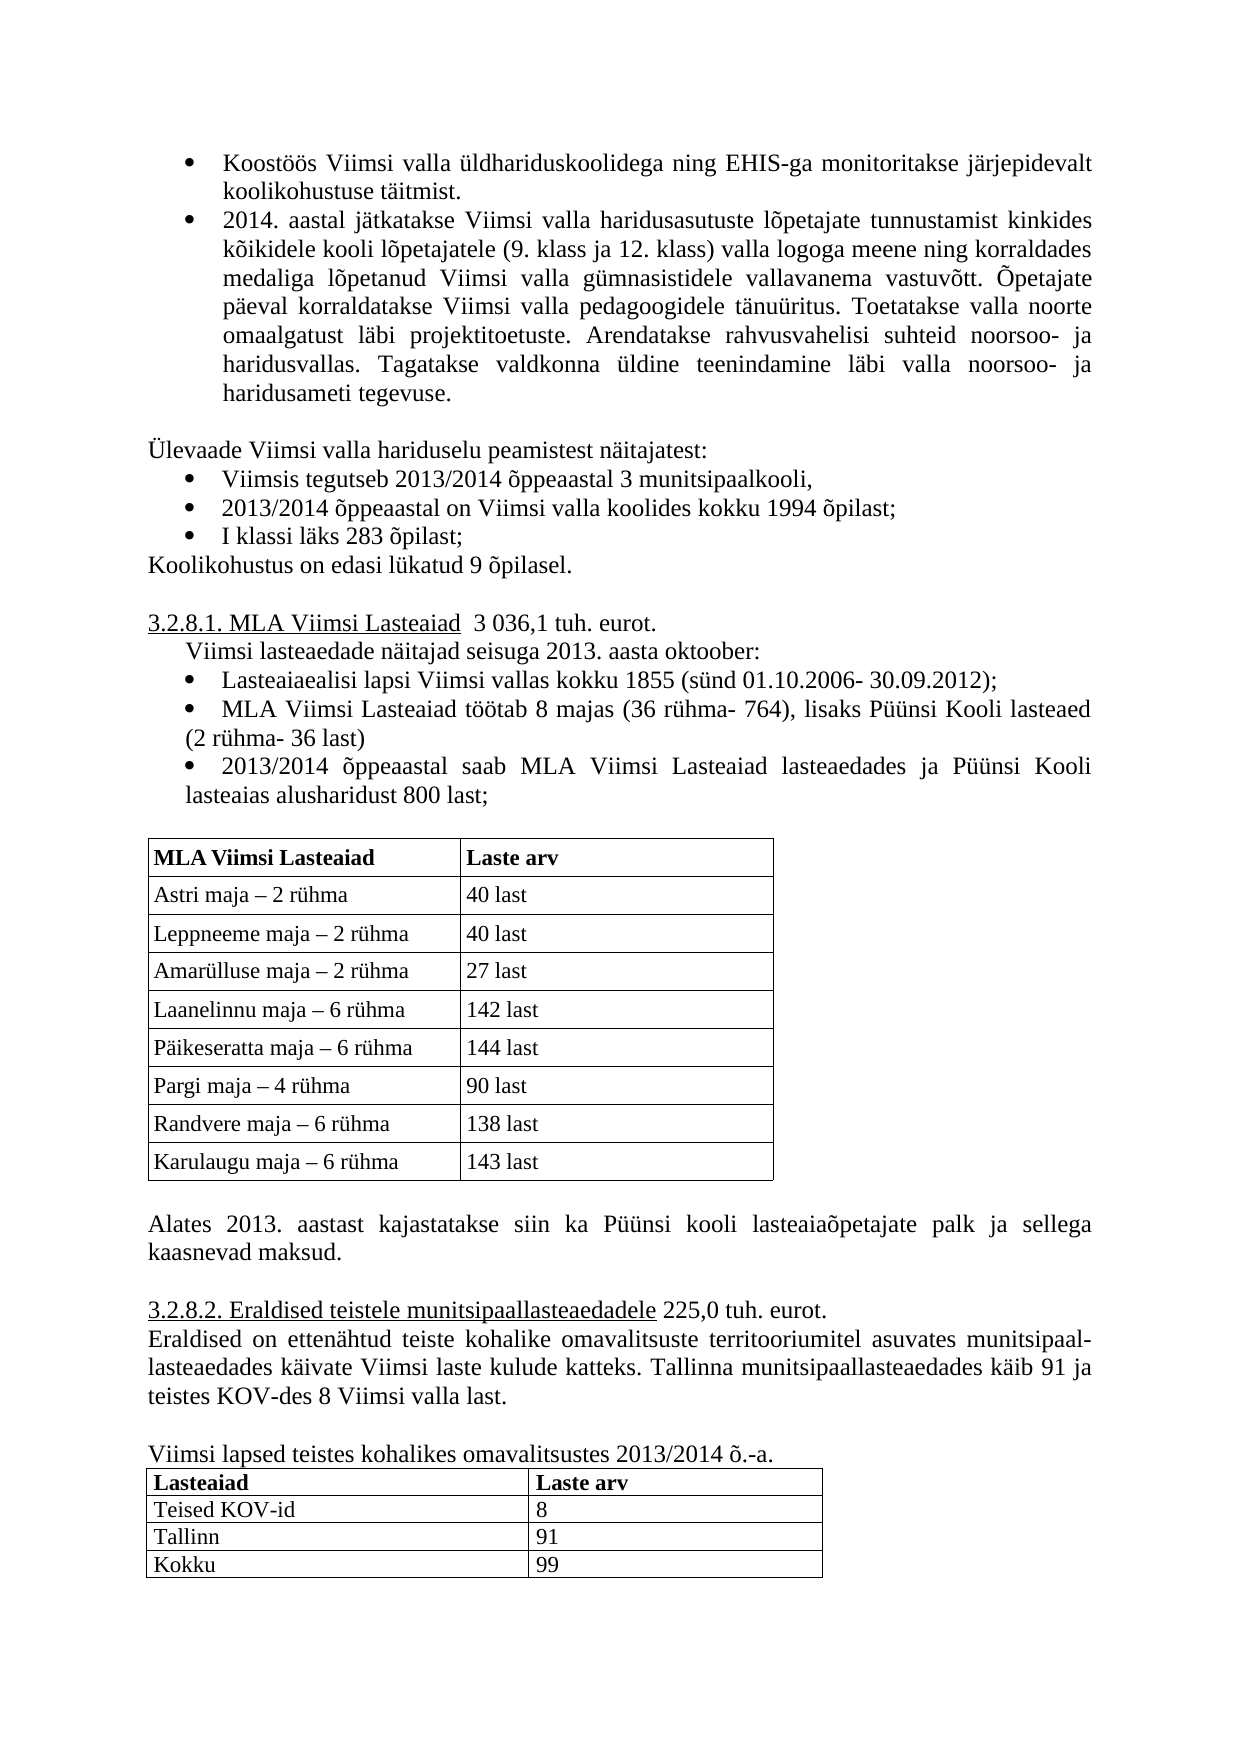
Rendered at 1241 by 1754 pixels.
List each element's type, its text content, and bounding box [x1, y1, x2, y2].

table_cell Teised KOV-id [147, 1496, 528, 1522]
table_cell Laanelinnu maja – 6 rühma [149, 991, 460, 1028]
text Koolikohustus on edasi lükatud 9 õpilasel. [148, 550, 1093, 579]
table_cell 90 last [461, 1067, 773, 1104]
table_cell 40 last [461, 877, 773, 914]
table_cell Pargi maja – 4 rühma [149, 1067, 460, 1104]
table_cell Kokku [147, 1551, 528, 1577]
text Eraldised on ettenähtud teiste kohalike omavalitsuste territooriumitel asuvates munitsipaal-lasteaedades käivate Viimsi laste kulude katteks. Tallinna munitsipaallasteaedades käib 91 ja teistes KOV-des 8 Viimsi valla last. [148, 1324, 1093, 1410]
table_cell 8 [529, 1496, 822, 1522]
table_header MLA Viimsi Lasteaiad [149, 839, 460, 876]
list 2013/2014 õppeaastal on Viimsi valla koolides kokku 1994 õpilast; [185, 493, 1093, 521]
table_header Laste arv [529, 1469, 822, 1495]
text Viimsi lasteaedade näitajad seisuga 2013. aasta oktoober: [185, 636, 1093, 665]
text 3.2.8.1. MLA Viimsi Lasteaiad 3 036,1 tuh. eurot. [148, 608, 1093, 636]
list Koostöös Viimsi valla üldhariduskoolidega ning EHIS-ga monitoritakse järjepidevalt koolikohustuse täitmist. [185, 148, 1093, 205]
text 3.2.8.2. Eraldised teistele munitsipaallasteaedadele 225,0 tuh. eurot. [148, 1295, 1093, 1324]
list 2014. aastal jätkatakse Viimsi valla haridusasutuste lõpetajate tunnustamist kinkides kõikidele kooli lõpetajatele (9. klass ja 12. klass) valla logoga meene ning korraldades medaliga lõpetanud Viimsi valla gümnasistidele vallavanema vastuvõtt. Õpetajate päeval korraldatakse Viimsi valla pedagoogidele tänuüritus. Toetatakse valla noorte omaalgatust läbi projektitoetuste. Arendatakse rahvusvahelisi suhteid noorsoo- ja haridusvallas. Tagatakse valdkonna üldine teenindamine läbi valla noorsoo- ja haridusameti tegevuse. [185, 205, 1093, 406]
table_cell 138 last [461, 1105, 773, 1142]
table_cell 99 [529, 1551, 822, 1577]
text Ülevaade Viimsi valla hariduselu peamistest näitajatest: [148, 435, 1093, 464]
list Viimsis tegutseb 2013/2014 õppeaastal 3 munitsipaalkooli, [185, 464, 1093, 493]
table_cell Randvere maja – 6 rühma [149, 1105, 460, 1142]
table_cell Karulaugu maja – 6 rühma [149, 1143, 460, 1180]
table_cell 91 [529, 1523, 822, 1550]
list 2013/2014 õppeaastal saab MLA Viimsi Lasteaiad lasteaedades ja Püünsi Kooli lasteaias alusharidust 800 last; [185, 751, 1093, 809]
table_cell 143 last [461, 1143, 773, 1180]
table_cell 27 last [461, 953, 773, 990]
text Viimsi lapsed teistes kohalikes omavalitsustes 2013/2014 õ.-a. [148, 1439, 1093, 1467]
table_cell Amarülluse maja – 2 rühma [149, 953, 460, 990]
table_header Laste arv [461, 839, 773, 876]
table_cell Tallinn [147, 1523, 528, 1550]
table_cell 142 last [461, 991, 773, 1028]
list MLA Viimsi Lasteaiad töötab 8 majas (36 rühma- 764), lisaks Püünsi Kooli lasteaed (2 rühma- 36 last) [185, 694, 1093, 751]
table_cell Päikeseratta maja – 6 rühma [149, 1029, 460, 1066]
table_header Lasteaiad [147, 1469, 528, 1495]
list I klassi läks 283 õpilast; [185, 521, 1093, 550]
table_cell 40 last [461, 915, 773, 952]
table_cell Leppneeme maja – 2 rühma [149, 915, 460, 952]
text Alates 2013. aastast kajastatakse siin ka Püünsi kooli lasteaiaõpetajate palk ja sellega kaasnevad maksud. [148, 1209, 1093, 1266]
list Lasteaiaealisi lapsi Viimsi vallas kokku 1855 (sünd 01.10.2006- 30.09.2012); [185, 665, 1093, 694]
table_cell 144 last [461, 1029, 773, 1066]
table_cell Astri maja – 2 rühma [149, 877, 460, 914]
